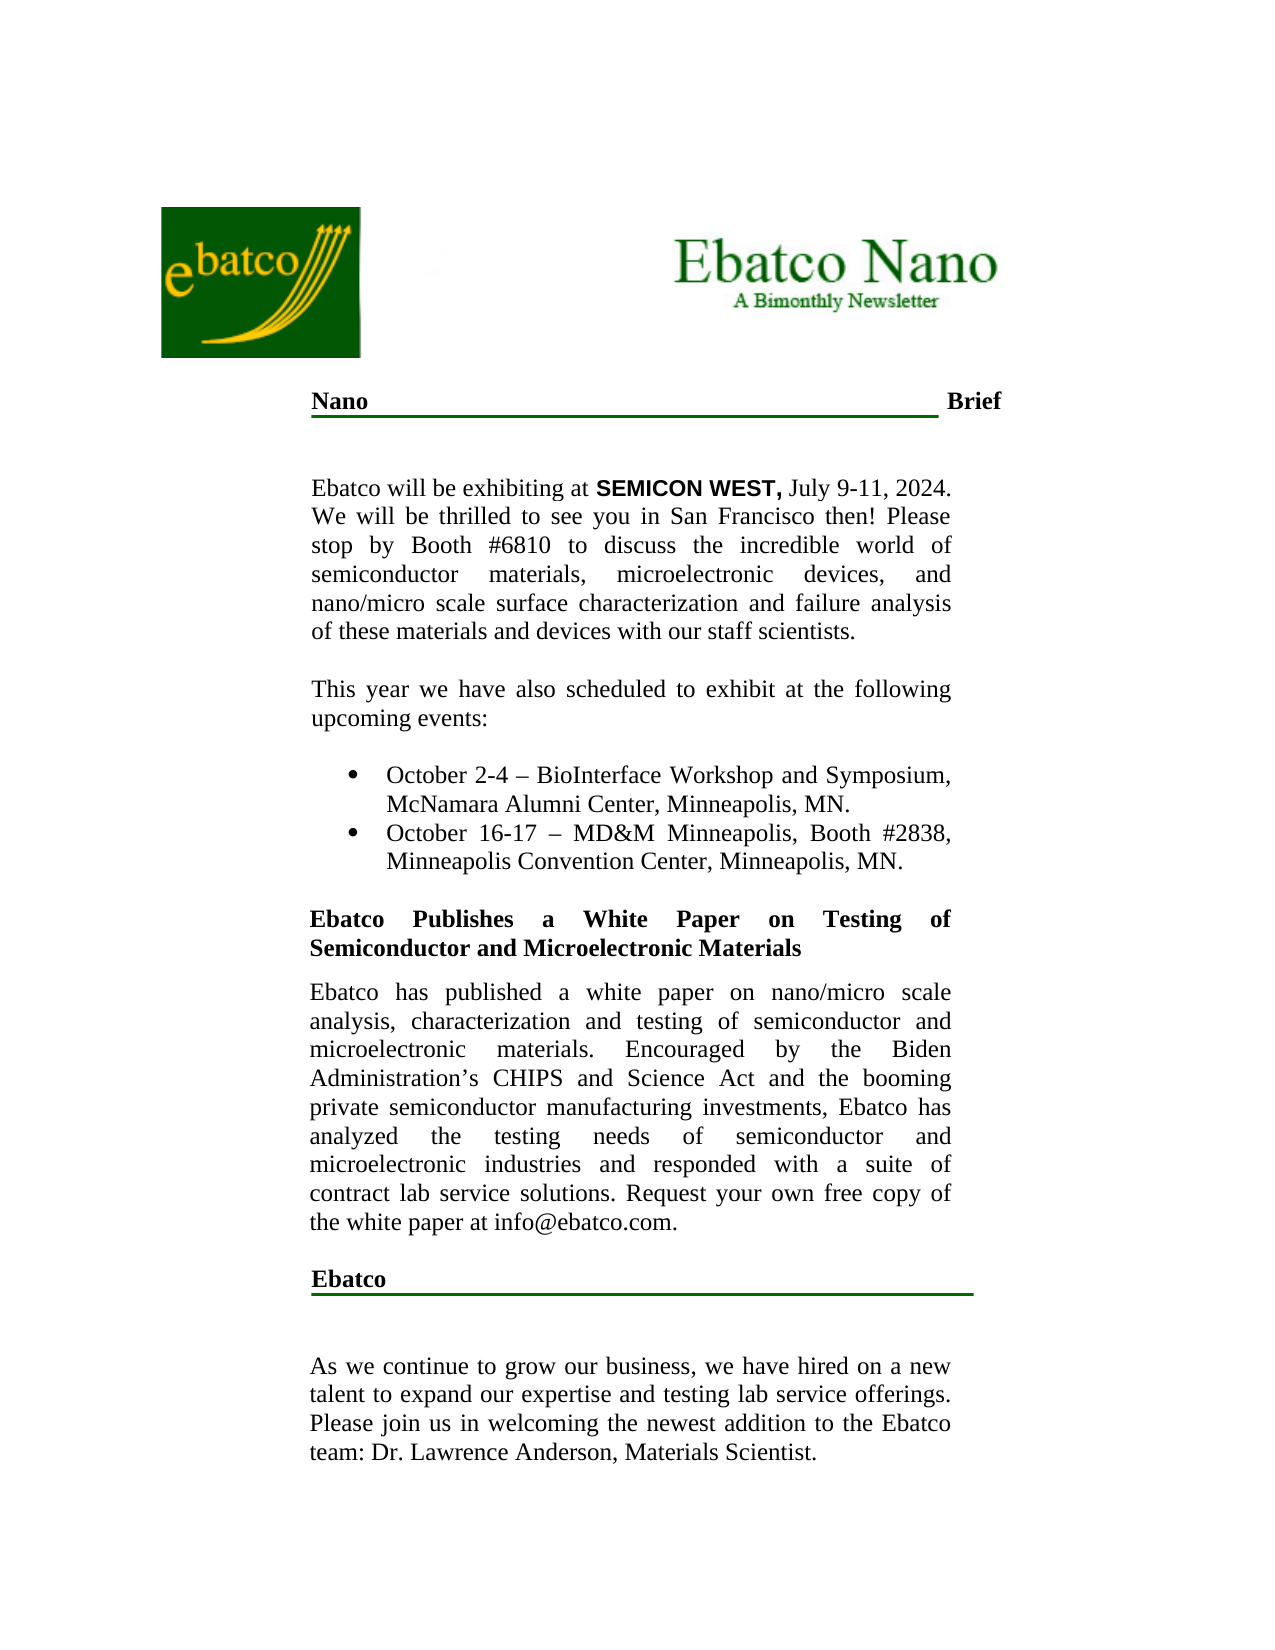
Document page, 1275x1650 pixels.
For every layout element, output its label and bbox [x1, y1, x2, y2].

picture [161, 207, 1125, 358]
table_header [150, 179, 1125, 1494]
